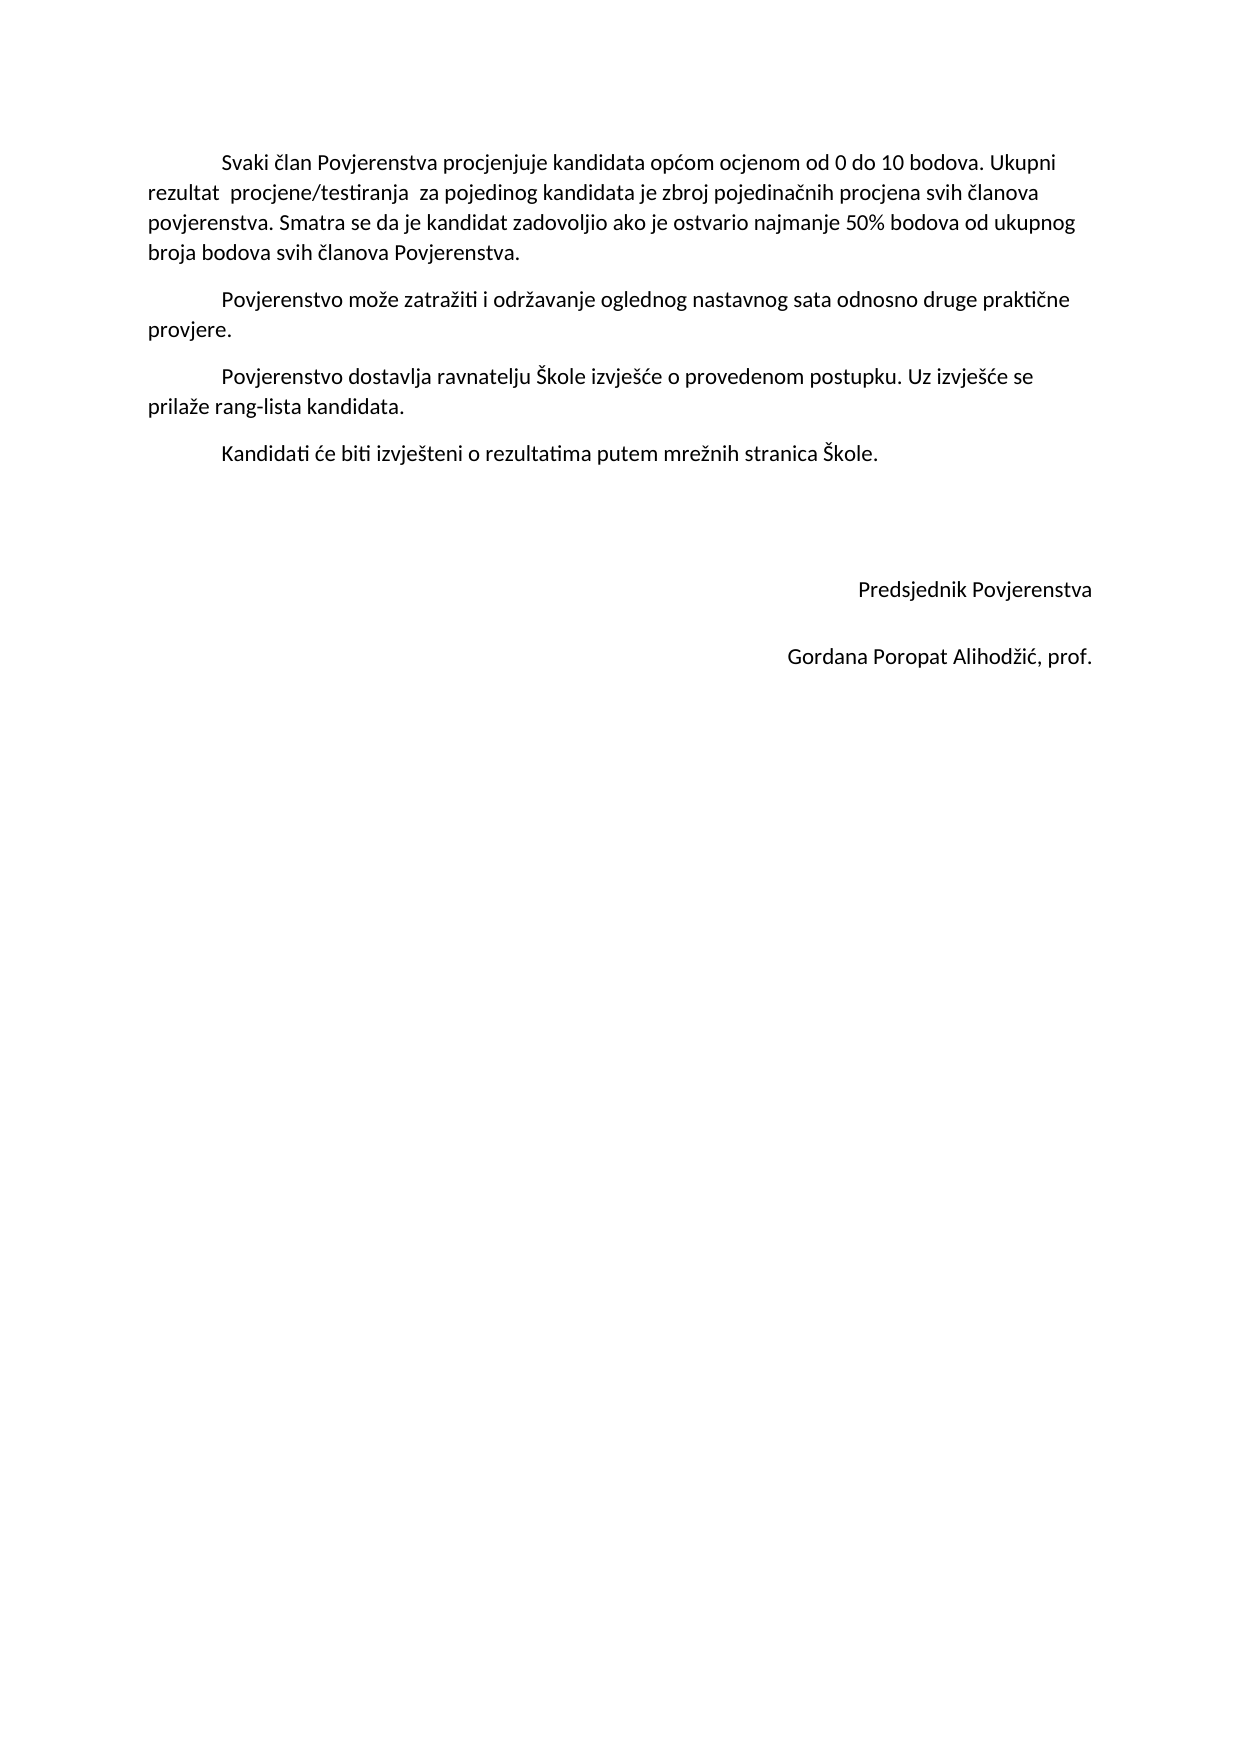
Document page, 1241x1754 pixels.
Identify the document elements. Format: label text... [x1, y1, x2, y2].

text Kandidati će biti izvješteni o rezultatima putem mrežnih stranica Škole. [148, 439, 1093, 467]
text Povjerenstvo dostavlja ravnatelju Škole izvješće o provedenom postupku. Uz izvješće se prilaže rang-lista kandidata. [148, 362, 1093, 420]
text Gordana Poropat Alihodžić, prof. [443, 642, 1093, 670]
text Svaki član Povjerenstva procjenjuje kandidata općom ocjenom od 0 do 10 bodova. Ukupni rezultat procjene/testiranja za pojedinog kandidata je zbroj pojedinačnih procjena svih članova povjerenstva. Smatra se da je kandidat zadovoljio ako je ostvario najmanje 50% bodova od ukupnog broja bodova svih članova Povjerenstva. [148, 148, 1093, 266]
text Predsjednik Povjerenstva [443, 575, 1093, 603]
text Povjerenstvo može zatražiti i održavanje oglednog nastavnog sata odnosno druge praktične provjere. [148, 285, 1093, 343]
